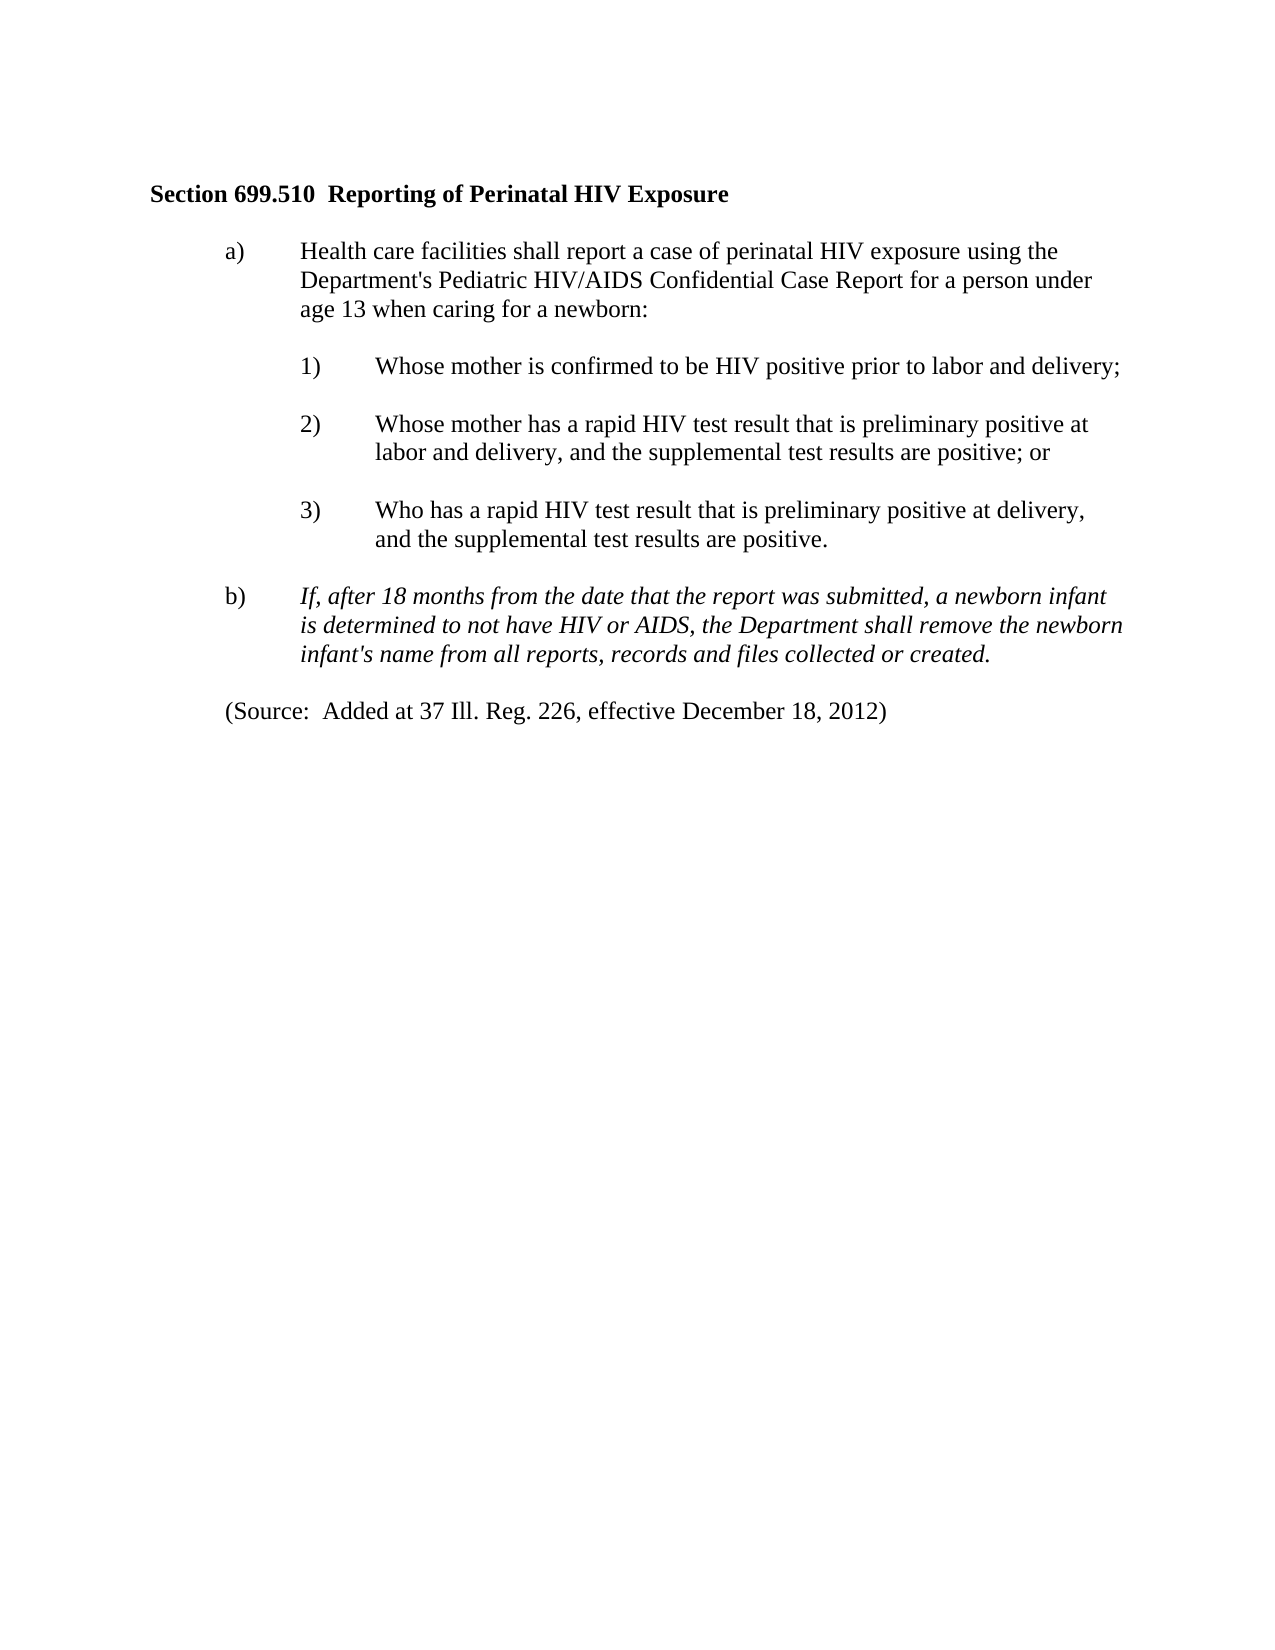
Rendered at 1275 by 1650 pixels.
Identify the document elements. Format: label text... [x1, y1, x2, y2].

text 1) Whose mother is confirmed to be HIV positive prior to labor and delivery; [225, 351, 1125, 380]
text 3) Who has a rapid HIV test result that is preliminary positive at delivery, and the supplemental test results are positive. [300, 495, 1125, 552]
text 2) Whose mother has a rapid HIV test result that is preliminary positive at labor and delivery, and the supplemental test results are positive; or [300, 409, 1125, 466]
text (Source: Added at 37 Ill. Reg. 226, effective December 18, 2012) [225, 696, 1125, 725]
text b) If, after 18 months from the date that the report was submitted, a newborn infant is determined to not have HIV or AIDS, the Department shall remove the newborn infant's name from all reports, records and files collected or created. [225, 581, 1125, 667]
text Section 699.510 Reporting of Perinatal HIV Exposure [150, 179, 1125, 207]
text a) Health care facilities shall report a case of perinatal HIV exposure using the Department's Pediatric HIV/AIDS Confidential Case Report for a person under age 13 when caring for a newborn: [225, 236, 1125, 322]
